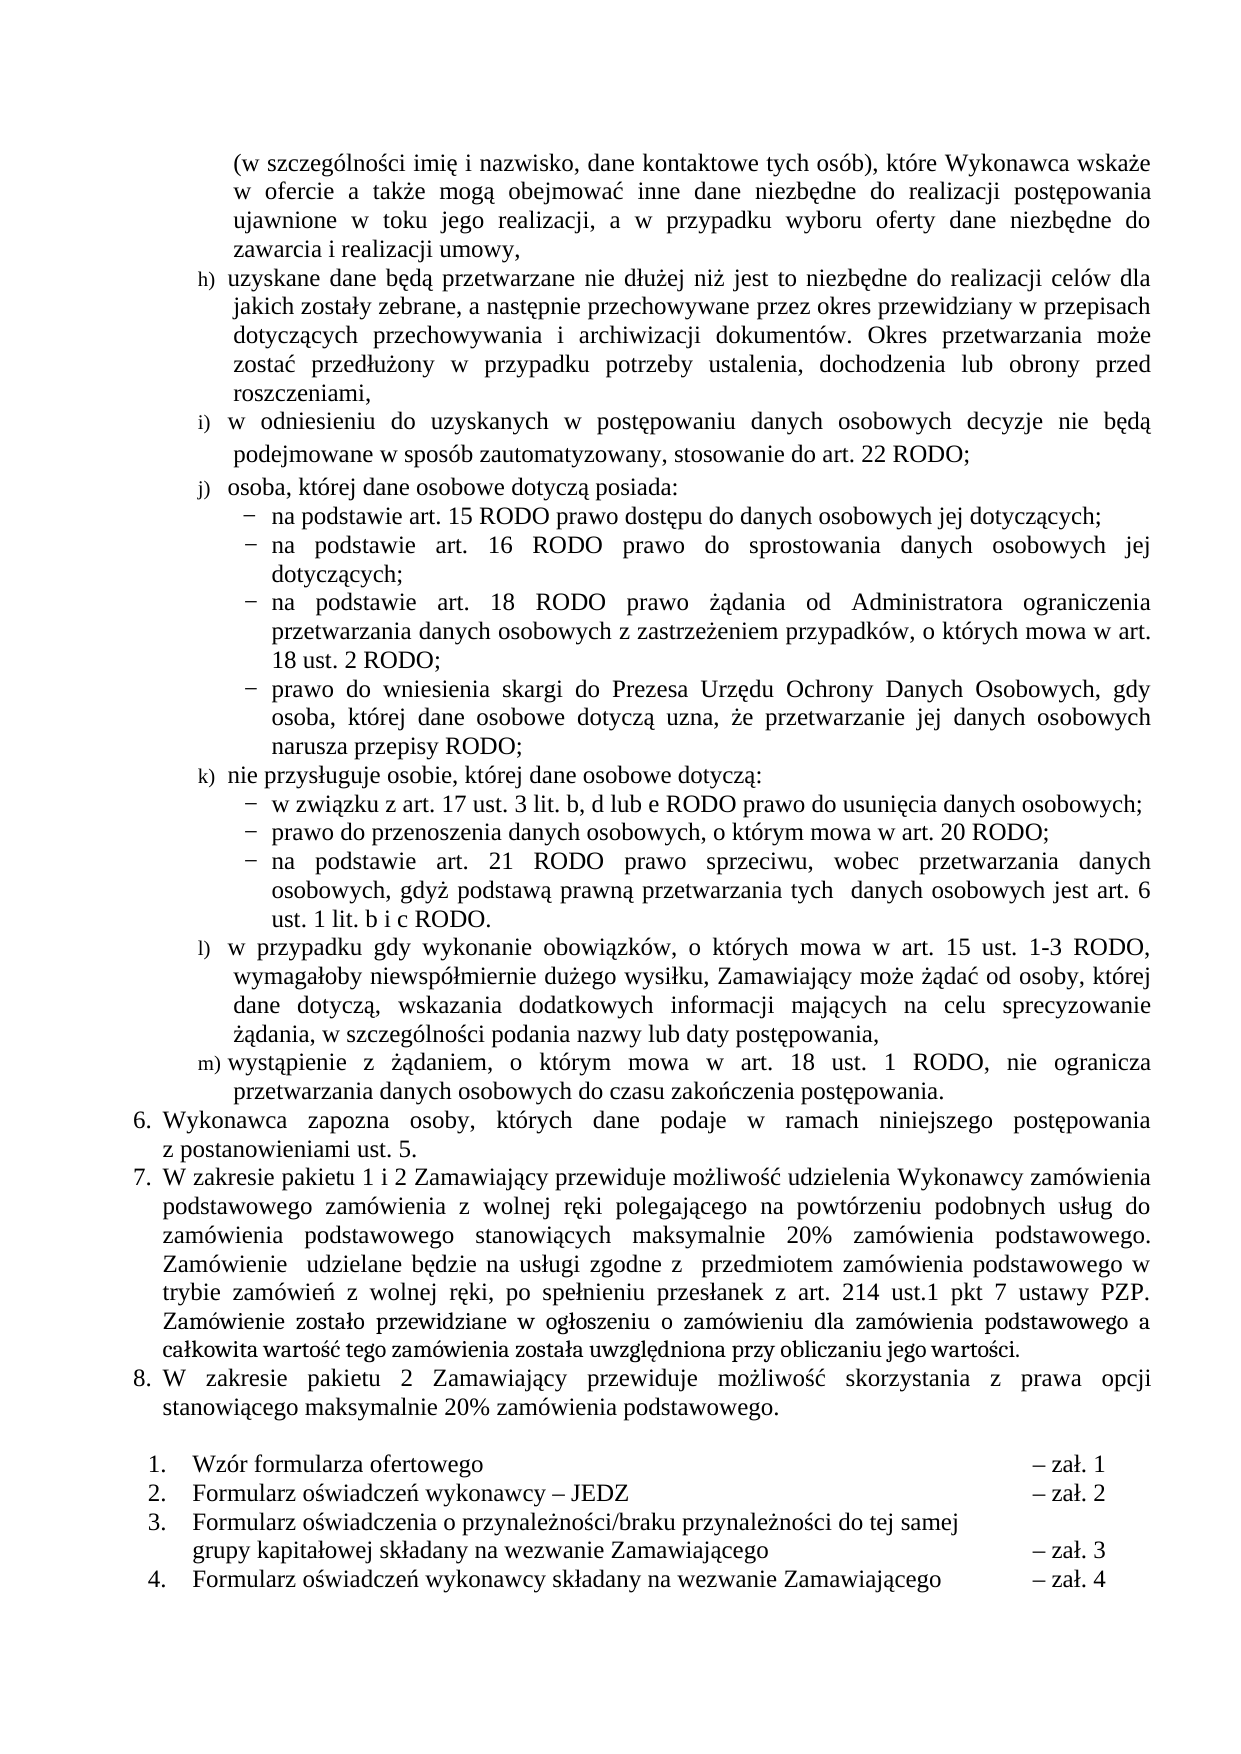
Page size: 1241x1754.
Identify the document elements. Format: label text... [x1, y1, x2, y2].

list Wzór formularza ofertowego – zał. 1 [148, 1449, 1152, 1478]
list Formularz oświadczenia o przynależności/braku przynależności do tej samej [148, 1507, 1152, 1536]
list prawo do przenoszenia danych osobowych, o którym mowa w art. 20 RODO; [242, 817, 1152, 846]
list w odniesieniu do uzyskanych w postępowaniu danych osobowych decyzje nie będą podejmowane w sposób zautomatyzowany, stosowanie do art. 22 RODO; [198, 406, 1152, 468]
list Formularz oświadczeń wykonawcy – JEDZ – zał. 2 [148, 1478, 1152, 1507]
list na podstawie art. 21 RODO prawo sprzeciwu, wobec przetwarzania danych osobowych, gdyż podstawą prawną przetwarzania tych danych osobowych jest art. 6 ust. 1 lit. b i c RODO. [242, 846, 1152, 932]
list na podstawie art. 18 RODO prawo żądania od Administratora ograniczenia przetwarzania danych osobowych z zastrzeżeniem przypadków, o których mowa w art. 18 ust. 2 RODO; [242, 587, 1152, 674]
list wystąpienie z żądaniem, o którym mowa w art. 18 ust. 1 RODO, nie ogranicza przetwarzania danych osobowych do czasu zakończenia postępowania. [198, 1047, 1152, 1105]
list w związku z art. 17 ust. 3 lit. b, d lub e RODO prawo do usunięcia danych osobowych; [242, 789, 1152, 817]
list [198, 148, 1152, 263]
list osoba, której dane osobowe dotyczą posiada: [198, 472, 1152, 501]
list W zakresie pakietu 1 i 2 Zamawiający przewiduje możliwość udzielenia Wykonawcy zamówienia podstawowego zamówienia z wolnej ręki polegającego na powtórzeniu podobnych usług do zamówienia podstawowego stanowiących maksymalnie 20% zamówienia podstawowego. Zamówienie udzielane będzie na usługi zgodne z przedmiotem zamówienia podstawowego w trybie zamówień z wolnej ręki, po spełnieniu przesłanek z art. 214 ust.1 pkt 7 ustawy PZP. Zamówienie zostało przewidziane w ogłoszeniu o zamówieniu dla zamówienia podstawowego a całkowita wartość tego zamówienia została uwzględniona przy obliczaniu jego wartości. [133, 1162, 1152, 1363]
list na podstawie art. 16 RODO prawo do sprostowania danych osobowych jej dotyczących; [242, 530, 1152, 587]
list prawo do wniesienia skargi do Prezesa Urzędu Ochrony Danych Osobowych, gdy osoba, której dane osobowe dotyczą uzna, że przetwarzanie jej danych osobowych narusza przepisy RODO; [242, 674, 1152, 760]
list Formularz oświadczeń wykonawcy składany na wezwanie Zamawiającego – zał. 4 [148, 1564, 1152, 1593]
list w przypadku gdy wykonanie obowiązków, o których mowa w art. 15 ust. 1-3 RODO, wymagałoby niewspółmiernie dużego wysiłku, Zamawiający może żądać od osoby, której dane dotyczą, wskazania dodatkowych informacji mających na celu sprecyzowanie żądania, w szczególności podania nazwy lub daty postępowania, [198, 932, 1152, 1047]
list nie przysługuje osobie, której dane osobowe dotyczą: [198, 760, 1152, 789]
list grupy kapitałowej składany na wezwanie Zamawiającego – zał. 3 [192, 1536, 1152, 1564]
list uzyskane dane będą przetwarzane nie dłużej niż jest to niezbędne do realizacji celów dla jakich zostały zebrane, a następnie przechowywane przez okres przewidziany w przepisach dotyczących przechowywania i archiwizacji dokumentów. Okres przetwarzania może zostać przedłużony w przypadku potrzeby ustalenia, dochodzenia lub obrony przed roszczeniami, [198, 263, 1152, 406]
list W zakresie pakietu 2 Zamawiający przewiduje możliwość skorzystania z prawa opcji stanowiącego maksymalnie 20% zamówienia podstawowego. [133, 1363, 1152, 1421]
list Wykonawca zapozna osoby, których dane podaje w ramach niniejszego postępowania z postanowieniami ust. 5. [133, 1105, 1152, 1162]
list na podstawie art. 15 RODO prawo dostępu do danych osobowych jej dotyczących; [242, 501, 1152, 530]
